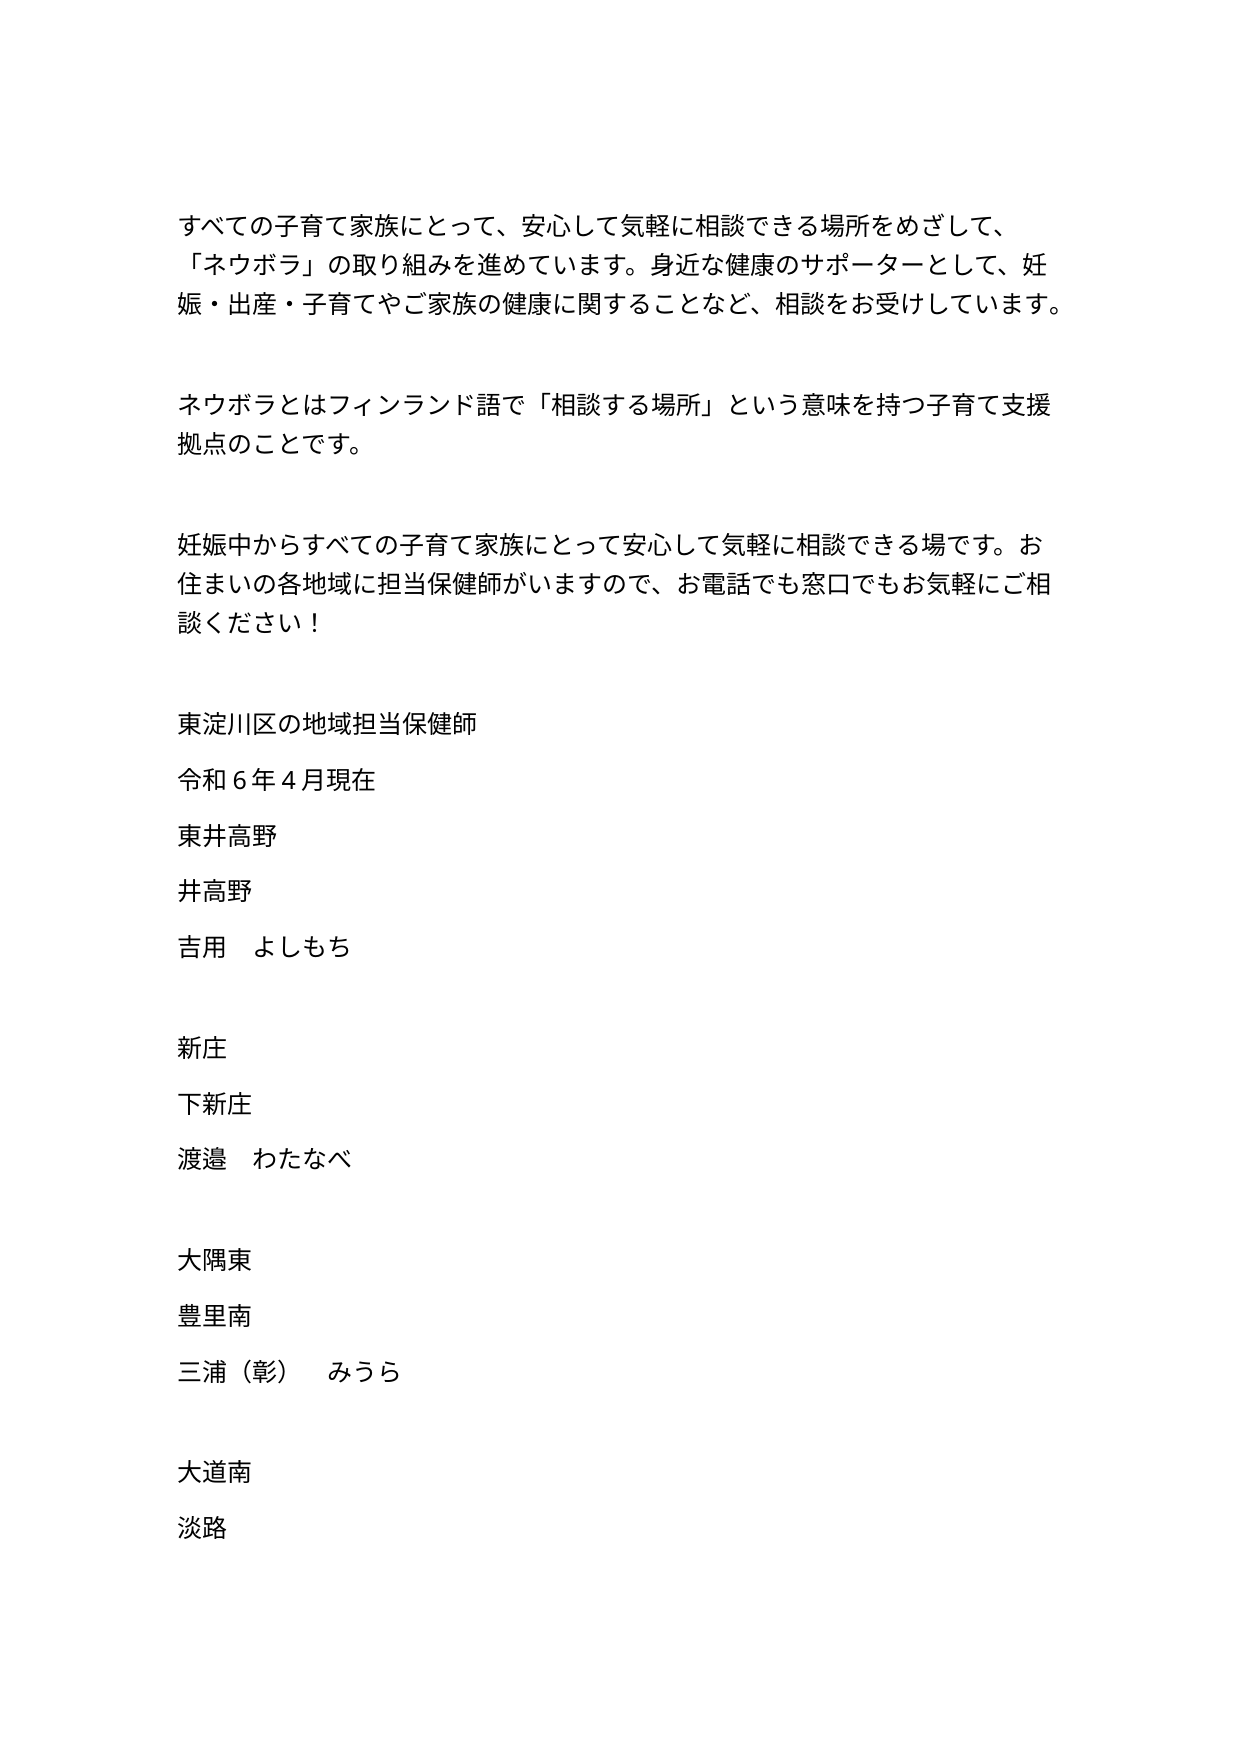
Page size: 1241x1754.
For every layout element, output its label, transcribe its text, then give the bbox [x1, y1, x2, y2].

text すべての子育て家族にとって、安心して気軽に相談できる場所をめざして、「ネウボラ」の取り組みを進めています。身近な健康のサポーターとして、妊娠・出産・子育てやご家族の健康に関することなど、相談をお受けしています。 [177, 207, 1063, 321]
text 吉用 よしもち [177, 927, 1063, 964]
text 大道南 [177, 1453, 1063, 1489]
text 大隅東 [177, 1241, 1063, 1277]
text 豊里南 [177, 1296, 1063, 1333]
text 三浦（彰） みうら [177, 1352, 1063, 1388]
text 令和6年4月現在 [177, 760, 1063, 797]
text 東淀川区の地域担当保健師 [177, 704, 1063, 741]
text 井高野 [177, 872, 1063, 908]
text 東井高野 [177, 816, 1063, 852]
text 渡邉 わたなべ [177, 1140, 1063, 1176]
text ネウボラとはフィンランド語で「相談する場所」という意味を持つ子育て支援拠点のことです。 [177, 386, 1063, 461]
text 下新庄 [177, 1084, 1063, 1120]
text 妊娠中からすべての子育て家族にとって安心して気軽に相談できる場です。お住まいの各地域に担当保健師がいますので、お電話でも窓口でもお気軽にご相談ください！ [177, 526, 1063, 640]
text 新庄 [177, 1028, 1063, 1064]
text 淡路 [177, 1509, 1063, 1545]
